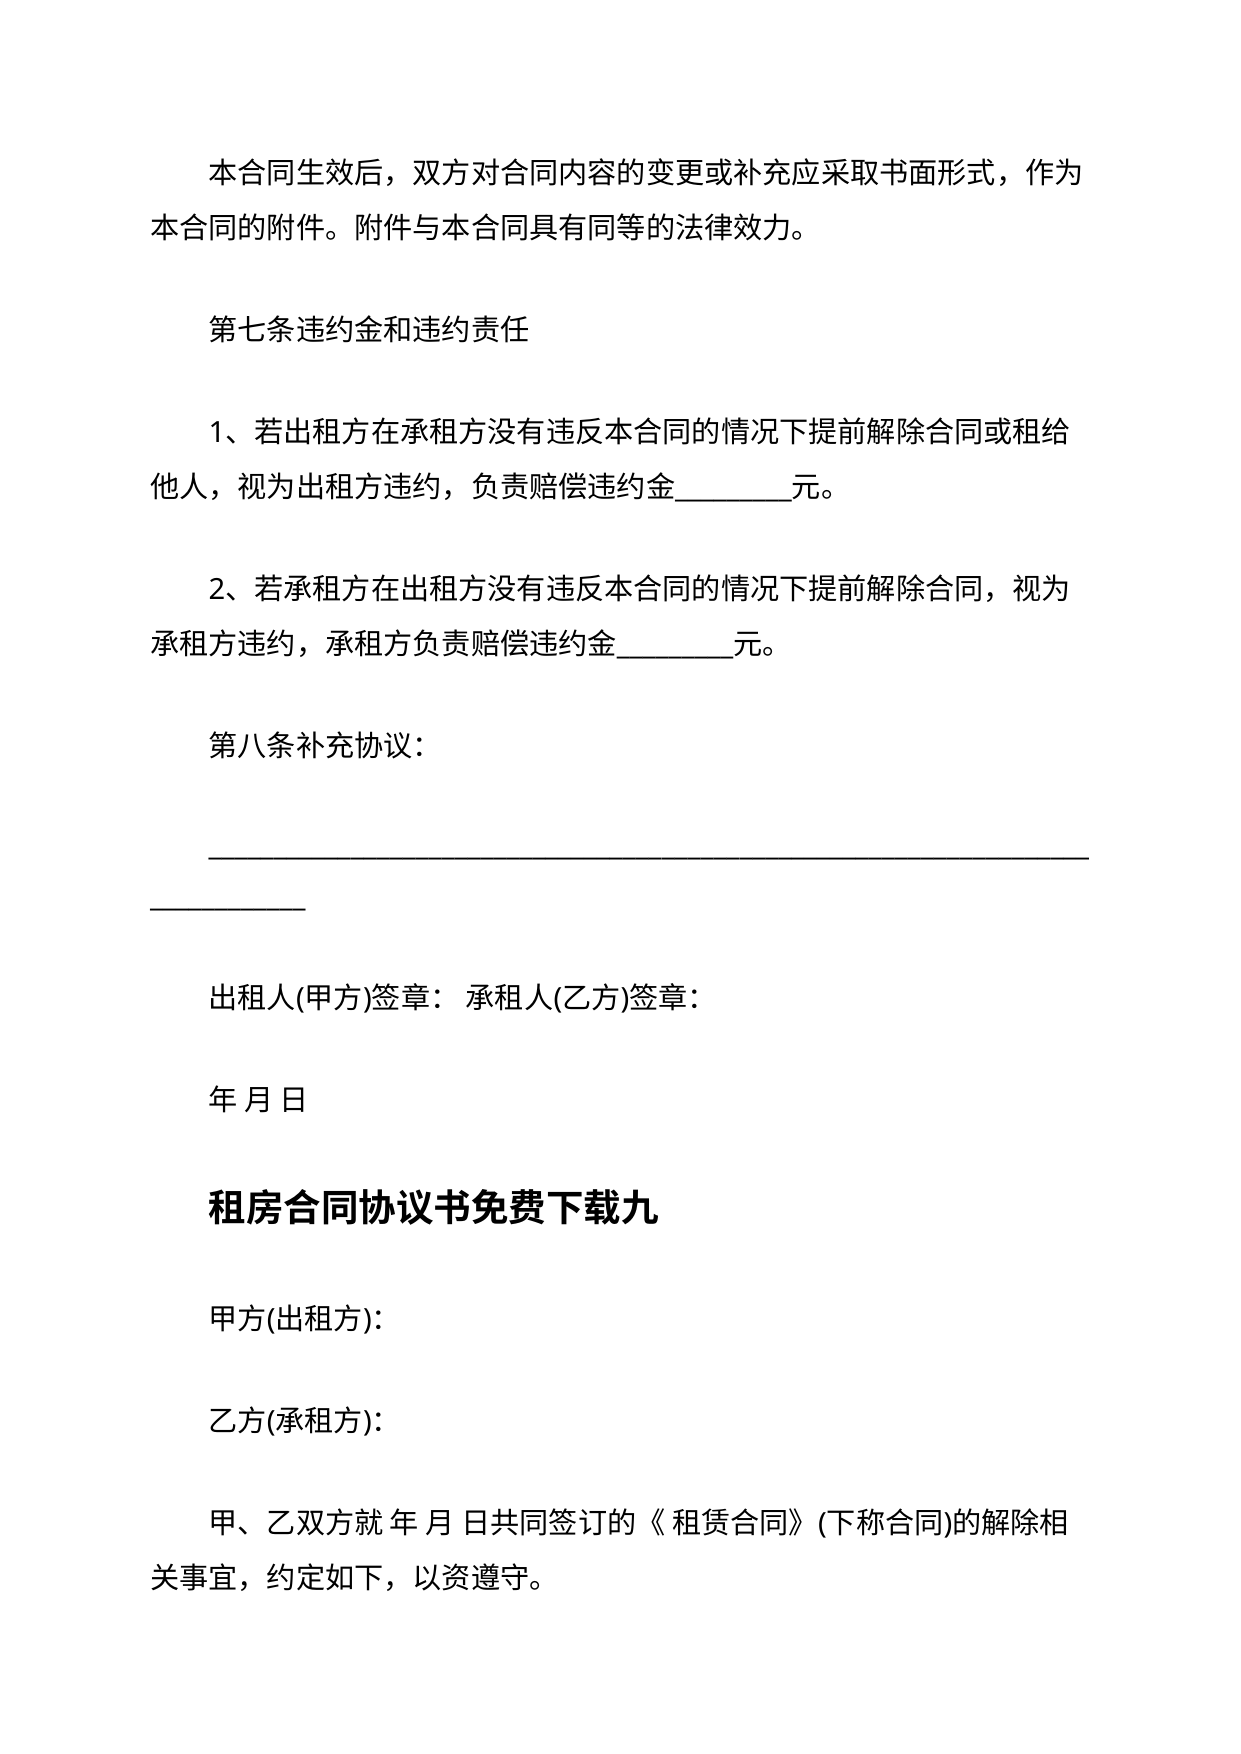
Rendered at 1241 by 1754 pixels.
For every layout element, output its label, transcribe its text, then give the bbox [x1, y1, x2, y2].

text ________________________________________________________________________________ [150, 824, 1090, 915]
text 年 月 日 [150, 1076, 1090, 1118]
text 租房合同协议书免费下载九 [150, 1178, 1090, 1232]
text 本合同生效后，双方对合同内容的变更或补充应采取书面形式，作为本合同的附件。附件与本合同具有同等的法律效力。 [150, 150, 1090, 247]
text 第八条补充协议： [150, 722, 1090, 765]
text 乙方(承租方)： [150, 1397, 1090, 1440]
text 2、若承租方在出租方没有违反本合同的情况下提前解除合同，视为承租方违约，承租方负责赔偿违约金_________元。 [150, 565, 1090, 663]
text 甲方(出租方)： [150, 1295, 1090, 1338]
text 出租人(甲方)签章： 承租人(乙方)签章： [150, 974, 1090, 1017]
text 1、若出租方在承租方没有违反本合同的情况下提前解除合同或租给他人，视为出租方违约，负责赔偿违约金_________元。 [150, 408, 1090, 506]
text 第七条违约金和违约责任 [150, 307, 1090, 349]
text 甲、乙双方就 年 月 日共同签订的《 租赁合同》(下称合同)的解除相关事宜，约定如下，以资遵守。 [150, 1499, 1090, 1597]
